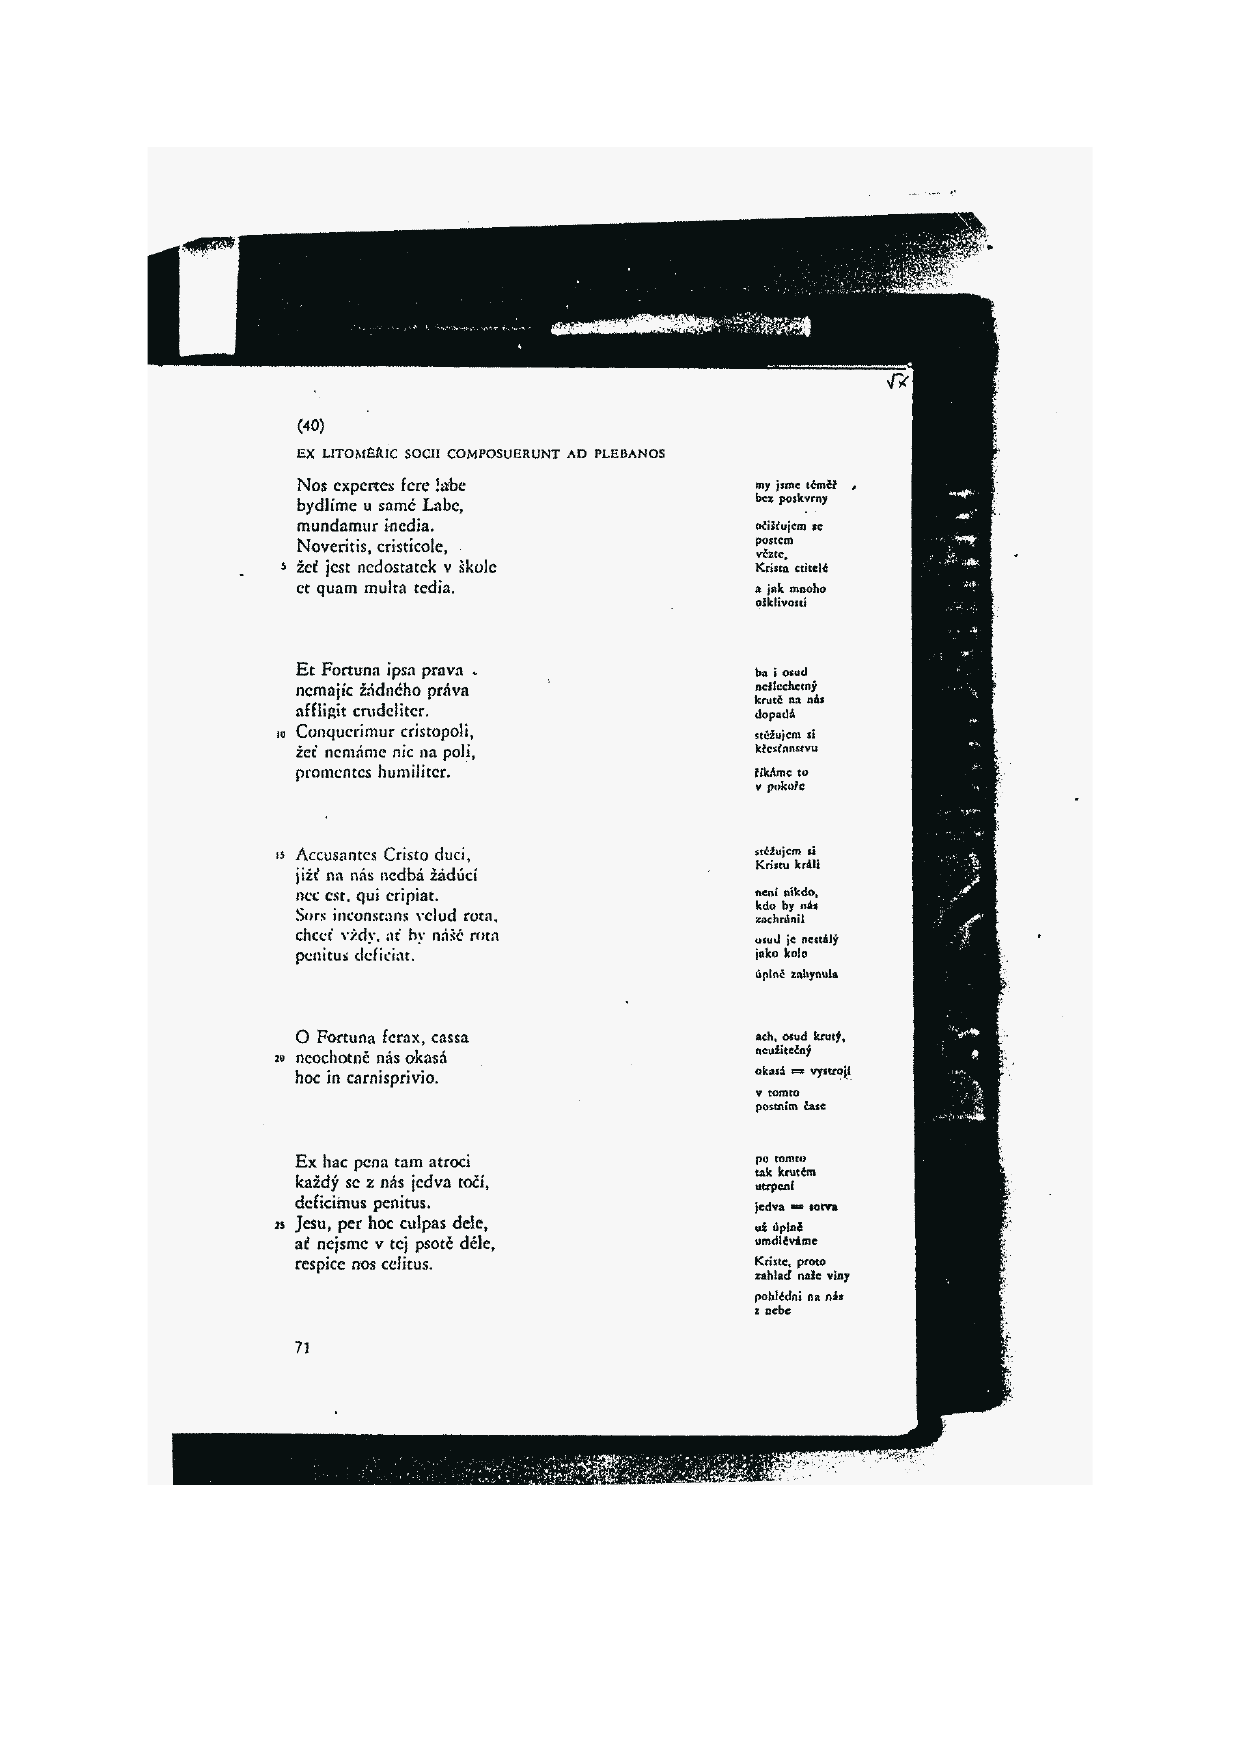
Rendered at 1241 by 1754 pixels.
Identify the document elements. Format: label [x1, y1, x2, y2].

picture [147, 147, 1093, 1485]
